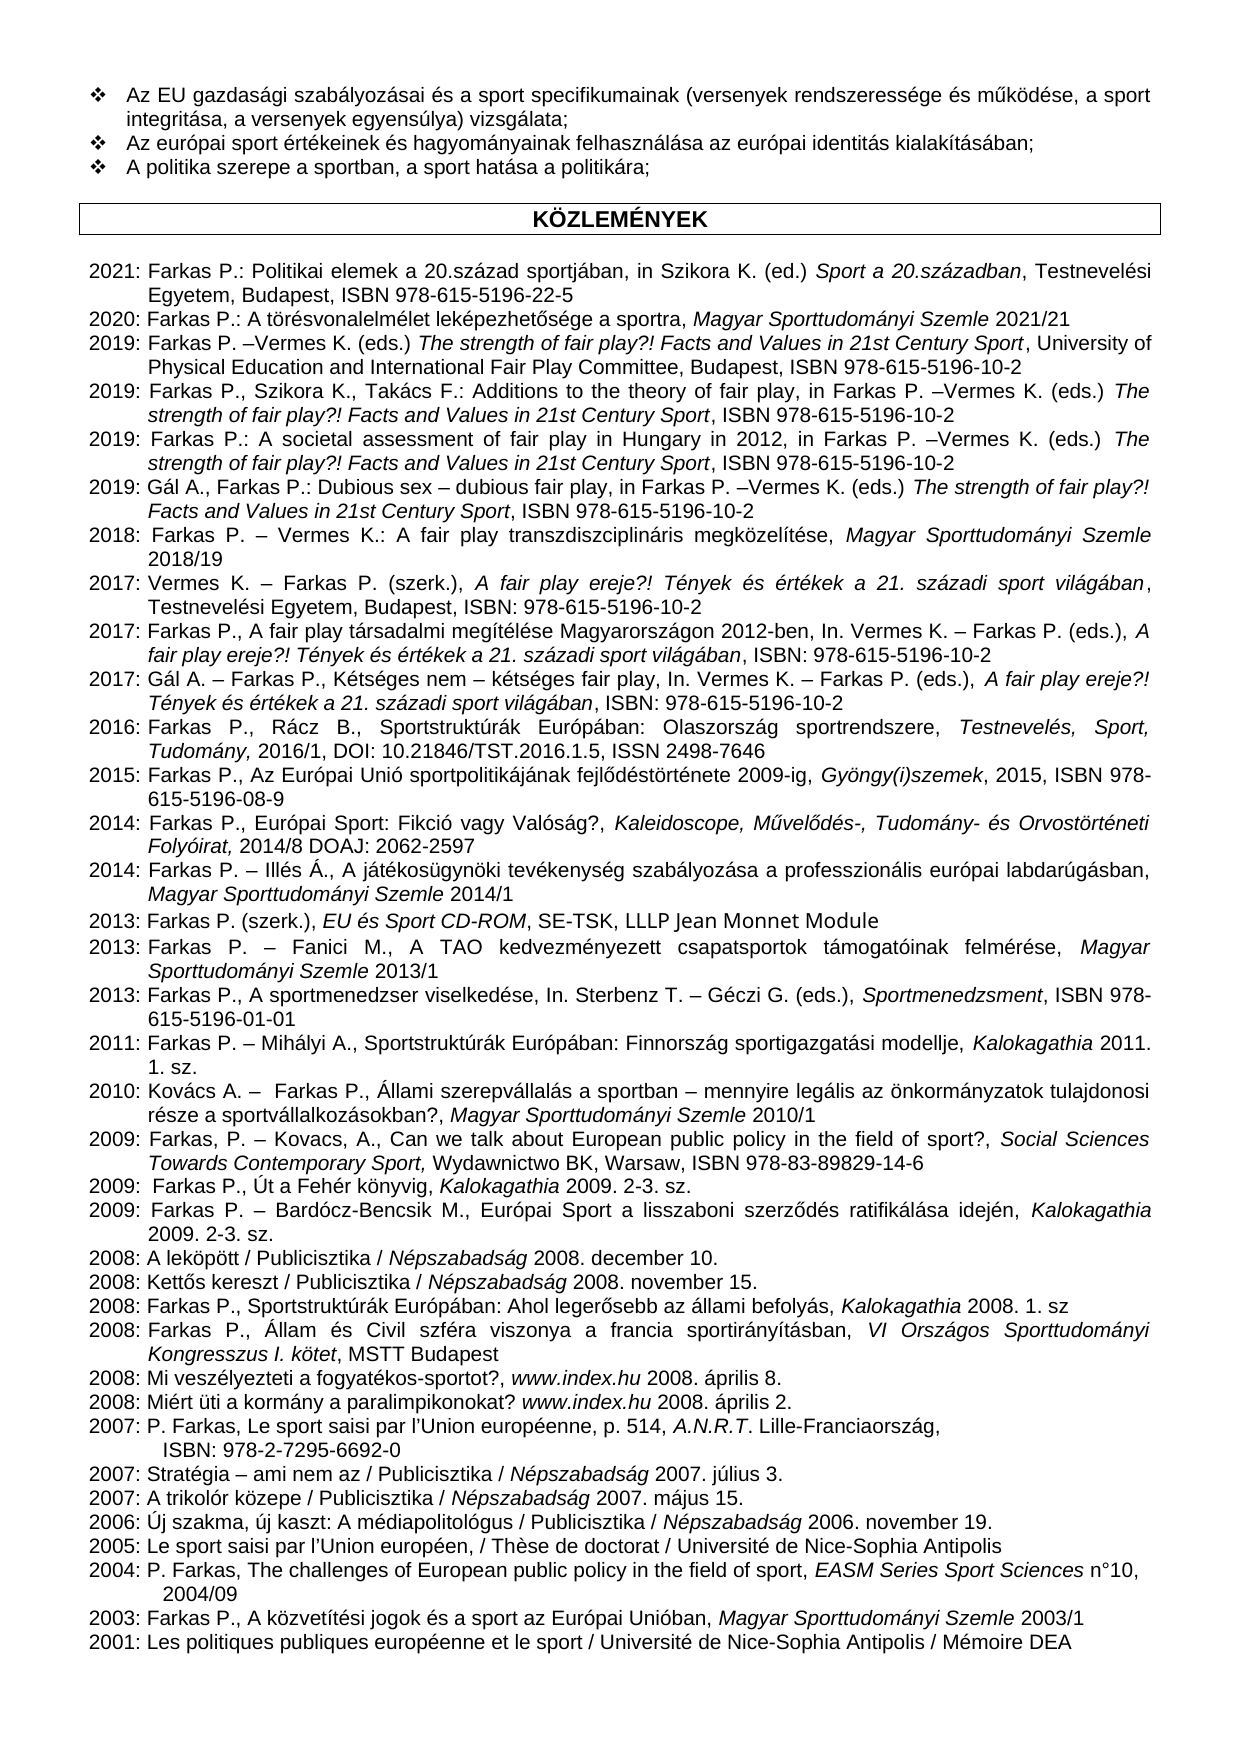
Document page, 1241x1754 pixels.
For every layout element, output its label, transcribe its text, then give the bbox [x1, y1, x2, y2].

text 2009: Farkas P., Út a Fehér könyvig, Kalokagathia 2009. 2-3. sz. [89, 1174, 1152, 1198]
text 2017: Gál A. – Farkas P., Kétséges nem – kétséges fair play, In. Vermes K. – Farkas P. (eds.), A fair play ereje?! Tények és értékek a 21. századi sport világában, ISBN: 978-615-5196-10-2 [89, 667, 1152, 714]
text 2013: Farkas P., A sportmenedzser viselkedése, In. Sterbenz T. – Géczi G. (eds.), Sportmenedzsment, ISBN 978-615-5196-01-01 [89, 983, 1152, 1031]
text 2020: Farkas P.: A törésvonalelmélet leképezhetősége a sportra, Magyar Sporttudományi Szemle 2021/21 [89, 307, 1152, 331]
text 2004: P. Farkas, The challenges of European public policy in the field of sport, EASM Series Sport Sciences n°10, [89, 1558, 1152, 1582]
text 2008: Miért üti a kormány a paralimpikonokat? www.index.hu 2008. április 2. [89, 1390, 1152, 1414]
text 2006: Új szakma, új kaszt: A médiapolitológus / Publicisztika / Népszabadság 2006. november 19. [89, 1510, 1152, 1534]
text 2011: Farkas P. – Mihályi A., Sportstruktúrák Európában: Finnország sportigazgatási modellje, Kalokagathia 2011. 1. sz. [89, 1031, 1152, 1078]
text 2014: Farkas P., Európai Sport: Fikció vagy Valóság?, Kaleidoscope, Művelődés-, Tudomány- és Orvostörténeti Folyóirat, 2014/8 DOAJ: 2062-2597 [89, 810, 1152, 858]
text 2004/09 [89, 1582, 1152, 1606]
text 2014: Farkas P. – Illés Á., A játékosügynöki tevékenység szabályozása a professzionális európai labdarúgásban, Magyar Sporttudományi Szemle 2014/1 [89, 858, 1152, 906]
list Az európai sport értékeinek és hagyományainak felhasználása az európai identitás kialakításában; [89, 131, 1152, 155]
text 2005: Le sport saisi par l’Union européen, / Thèse de doctorat / Université de Nice-Sophia Antipolis [89, 1534, 1152, 1558]
text ISBN: 978-2-7295-6692-0 [89, 1438, 1152, 1462]
text 2018: Farkas P. – Vermes K.: A fair play transzdiszciplináris megközelítése, Magyar Sporttudományi Szemle 2018/19 [89, 523, 1152, 571]
text 2013: Farkas P. (szerk.), EU és Sport CD-ROM, SE-TSK, LLLP Jean Monnet Module [89, 906, 1152, 935]
text 2019: Farkas P.: A societal assessment of fair play in Hungary in 2012, in Farkas P. –Vermes K. (eds.) The strength of fair play?! Facts and Values in 21st Century Sport, ISBN 978-615-5196-10-2 [89, 427, 1152, 475]
text 2008: Kettős kereszt / Publicisztika / Népszabadság 2008. november 15. [89, 1270, 1152, 1294]
text 2007: A trikolór közepe / Publicisztika / Népszabadság 2007. május 15. [89, 1486, 1152, 1510]
list Az EU gazdasági szabályozásai és a sport specifikumainak (versenyek rendszeressége és működése, a sport integritása, a versenyek egyensúlya) vizsgálata; [89, 83, 1152, 131]
text 2001: Les politiques publiques européenne et le sport / Université de Nice-Sophia Antipolis / Mémoire DEA [89, 1629, 1152, 1653]
text 2009: Farkas, P. – Kovacs, A., Can we talk about European public policy in the field of sport?, Social Sciences Towards Contemporary Sport, Wydawnictwo BK, Warsaw, ISBN 978-83-89829-14-6 [89, 1126, 1152, 1174]
text 2008: A leköpött / Publicisztika / Népszabadság 2008. december 10. [89, 1246, 1152, 1270]
text 2019: Farkas P., Szikora K., Takács F.: Additions to the theory of fair play, in Farkas P. –Vermes K. (eds.) The strength of fair play?! Facts and Values in 21st Century Sport, ISBN 978-615-5196-10-2 [89, 379, 1152, 427]
text 2019: Farkas P. –Vermes K. (eds.) The strength of fair play?! Facts and Values in 21st Century Sport, University of Physical Education and International Fair Play Committee, Budapest, ISBN 978-615-5196-10-2 [89, 331, 1152, 379]
text 2016: Farkas P., Rácz B., Sportstruktúrák Európában: Olaszország sportrendszere, Testnevelés, Sport, Tudomány, 2016/1, DOI: 10.21846/TST.2016.1.5, ISSN 2498-7646 [89, 714, 1152, 762]
text 2015: Farkas P., Az Európai Unió sportpolitikájának fejlődéstörténete 2009-ig, Gyöngy(i)szemek, 2015, ISBN 978-615-5196-08-9 [89, 762, 1152, 810]
text 2008: Farkas P., Sportstruktúrák Európában: Ahol legerősebb az állami befolyás, Kalokagathia 2008. 1. sz [89, 1294, 1152, 1318]
text 2010: Kovács A. – Farkas P., Állami szerepvállalás a sportban – mennyire legális az önkormányzatok tulajdonosi része a sportvállalkozásokban?, Magyar Sporttudományi Szemle 2010/1 [89, 1078, 1152, 1126]
text 2017: Farkas P., A fair play társadalmi megítélése Magyarországon 2012-ben, In. Vermes K. – Farkas P. (eds.), A fair play ereje?! Tények és értékek a 21. századi sport világában, ISBN: 978-615-5196-10-2 [89, 619, 1152, 667]
text 2017: Vermes K. – Farkas P. (szerk.), A fair play ereje?! Tények és értékek a 21. századi sport világában, Testnevelési Egyetem, Budapest, ISBN: 978-615-5196-10-2 [89, 571, 1152, 619]
text 2009: Farkas P. – Bardócz-Bencsik M., Európai Sport a lisszaboni szerződés ratifikálása idején, Kalokagathia 2009. 2-3. sz. [89, 1198, 1152, 1246]
text 2007: Stratégia – ami nem az / Publicisztika / Népszabadság 2007. július 3. [89, 1462, 1152, 1486]
text 2013: Farkas P. – Fanici M., A TAO kedvezményezett csapatsportok támogatóinak felmérése, Magyar Sporttudományi Szemle 2013/1 [89, 935, 1152, 983]
subtitle KÖZLEMÉNYEK [80, 204, 1160, 234]
text 2008: Mi veszélyezteti a fogyatékos-sportot?, www.index.hu 2008. április 8. [89, 1366, 1152, 1390]
text 2019: Gál A., Farkas P.: Dubious sex – dubious fair play, in Farkas P. –Vermes K. (eds.) The strength of fair play?! Facts and Values in 21st Century Sport, ISBN 978-615-5196-10-2 [89, 475, 1152, 523]
text 2008: Farkas P., Állam és Civil szféra viszonya a francia sportirányításban, VI Országos Sporttudományi Kongresszus I. kötet, MSTT Budapest [89, 1318, 1152, 1366]
list A politika szerepe a sportban, a sport hatása a politikára; [89, 155, 1152, 179]
text 2007: P. Farkas, Le sport saisi par l’Union européenne, p. 514, A.N.R.T. Lille-Franciaország, [89, 1414, 1152, 1438]
text 2021: Farkas P.: Politikai elemek a 20.század sportjában, in Szikora K. (ed.) Sport a 20.században, Testnevelési Egyetem, Budapest, ISBN 978-615-5196-22-5 [89, 259, 1152, 307]
text 2003: Farkas P., A közvetítési jogok és a sport az Európai Unióban, Magyar Sporttudományi Szemle 2003/1 [89, 1606, 1152, 1629]
